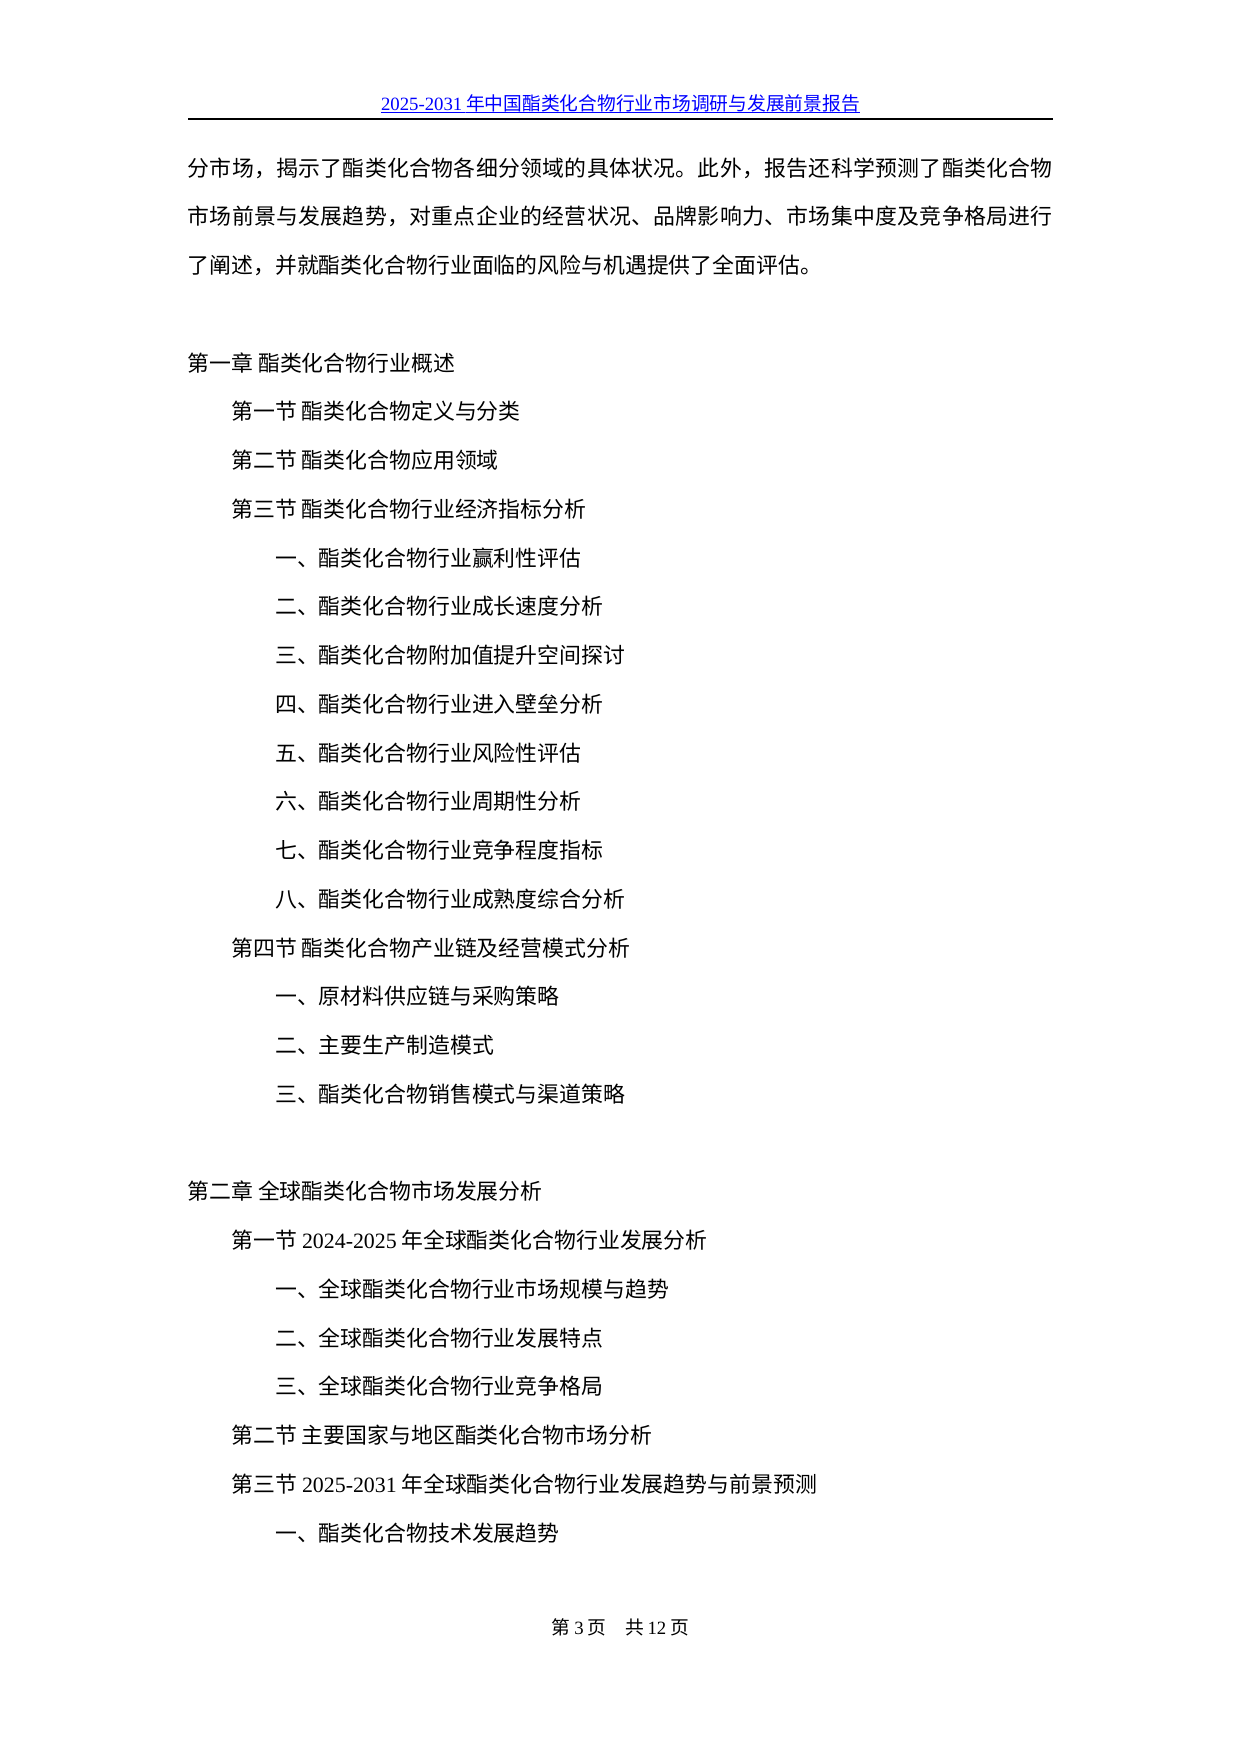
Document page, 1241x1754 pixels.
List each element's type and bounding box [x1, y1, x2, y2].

text [187, 150, 1053, 1548]
